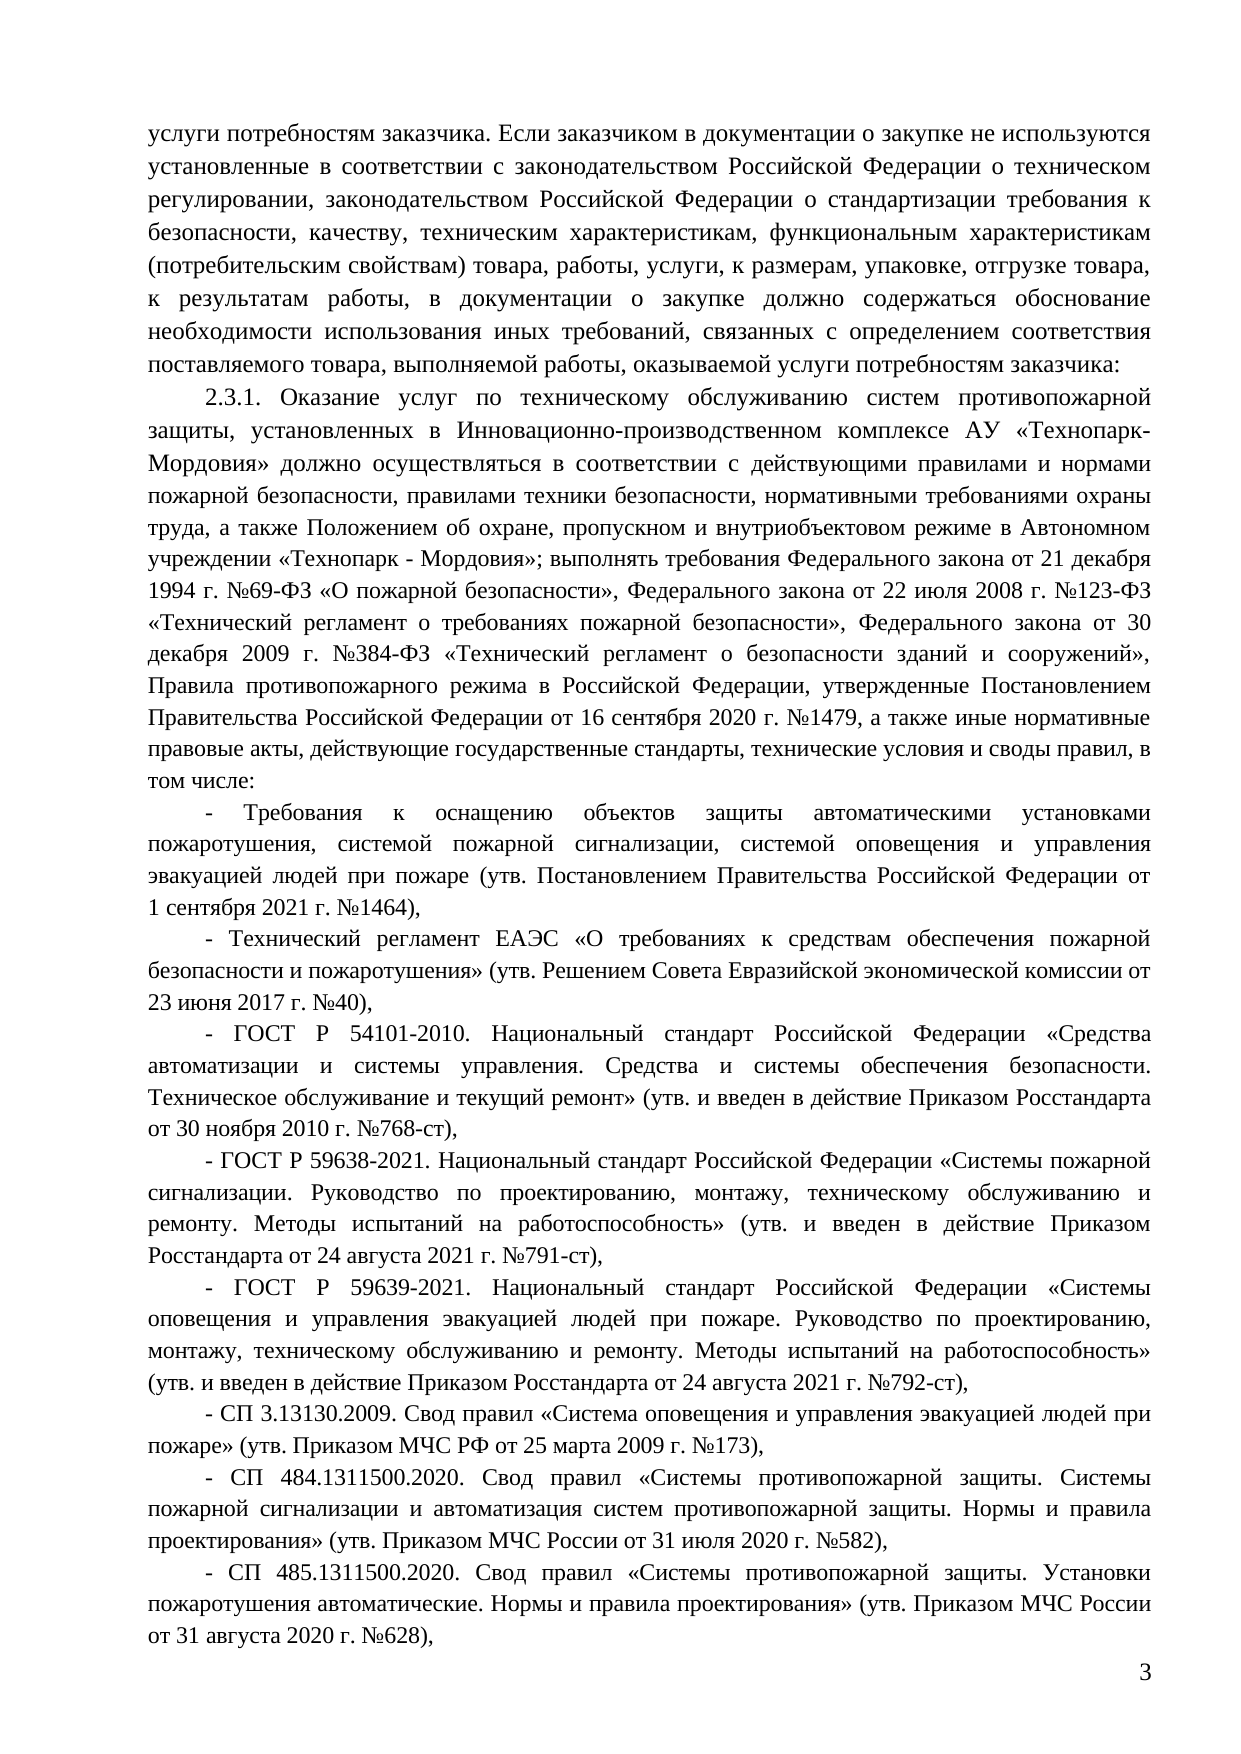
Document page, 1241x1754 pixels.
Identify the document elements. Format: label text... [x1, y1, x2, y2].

text - ГОСТ Р 54101-2010. Национальный стандарт Российской Федерации «Средства автоматизации и системы управления. Средства и системы обеспечения безопасности. Техническое обслуживание и текущий ремонт» (утв. и введен в действие Приказом Росстандарта от 30 ноября 2010 г. №768-ст), [148, 1019, 1152, 1142]
text - СП 485.1311500.2020. Свод правил «Системы противопожарной защиты. Установки пожаротушения автоматические. Нормы и правила проектирования» (утв. Приказом МЧС России от 31 августа 2020 г. №628), [148, 1558, 1152, 1649]
text - Технический регламент ЕАЭС «О требованиях к средствам обеспечения пожарной безопасности и пожаротушения» (утв. Решением Совета Евразийской экономической комиссии от 23 июня 2017 г. №40), [148, 924, 1152, 1015]
text 2.3.1. Оказание услуг по техническому обслуживанию систем противопожарной защиты, установленных в Инновационно-производственном комплексе АУ «Технопарк-Мордовия» должно осуществляться в соответствии с действующими правилами и нормами пожарной безопасности, правилами техники безопасности, нормативными требованиями охраны труда, а также Положением об охране, пропускном и внутриобъектовом режиме в Автономном учреждении «Технопарк - Мордовия»; выполнять требования Федерального закона от 21 декабря 1994 г. №69-ФЗ «О пожарной безопасности», Федерального закона от 22 июля 2008 г. №123-ФЗ «Технический регламент о требованиях пожарной безопасности», Федерального закона от 30 декабря 2009 г. №384-ФЗ «Технический регламент о безопасности зданий и сооружений», Правила противопожарного режима в Российской Федерации, утвержденные Постановлением Правительства Российской Федерации от 16 сентября 2020 г. №1479, а также иные нормативные правовые акты, действующие государственные стандарты, технические условия и своды правил, в том числе: [148, 382, 1152, 794]
text - ГОСТ Р 59638-2021. Национальный стандарт Российской Федерации «Системы пожарной сигнализации. Руководство по проектированию, монтажу, техническому обслуживанию и ремонту. Методы испытаний на работоспособность» (утв. и введен в действие Приказом Росстандарта от 24 августа 2021 г. №791-ст), [148, 1146, 1152, 1269]
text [148, 118, 1152, 378]
text - СП 3.13130.2009. Свод правил «Система оповещения и управления эвакуацией людей при пожаре» (утв. Приказом МЧС РФ от 25 марта 2009 г. №173), [148, 1399, 1152, 1459]
text - ГОСТ Р 59639-2021. Национальный стандарт Российской Федерации «Системы оповещения и управления эвакуацией людей при пожаре. Руководство по проектированию, монтажу, техническому обслуживанию и ремонту. Методы испытаний на работоспособность» (утв. и введен в действие Приказом Росстандарта от 24 августа 2021 г. №792-ст), [148, 1273, 1152, 1395]
text - СП 484.1311500.2020. Свод правил «Системы противопожарной защиты. Системы пожарной сигнализации и автоматизация систем противопожарной защиты. Нормы и правила проектирования» (утв. Приказом МЧС России от 31 июля 2020 г. №582), [148, 1463, 1152, 1554]
text - Требования к оснащению объектов защиты автоматическими установками пожаротушения, системой пожарной сигнализации, системой оповещения и управления эвакуацией людей при пожаре (утв. Постановлением Правительства Российской Федерации от 1 сентября 2021 г. №1464), [148, 798, 1152, 920]
